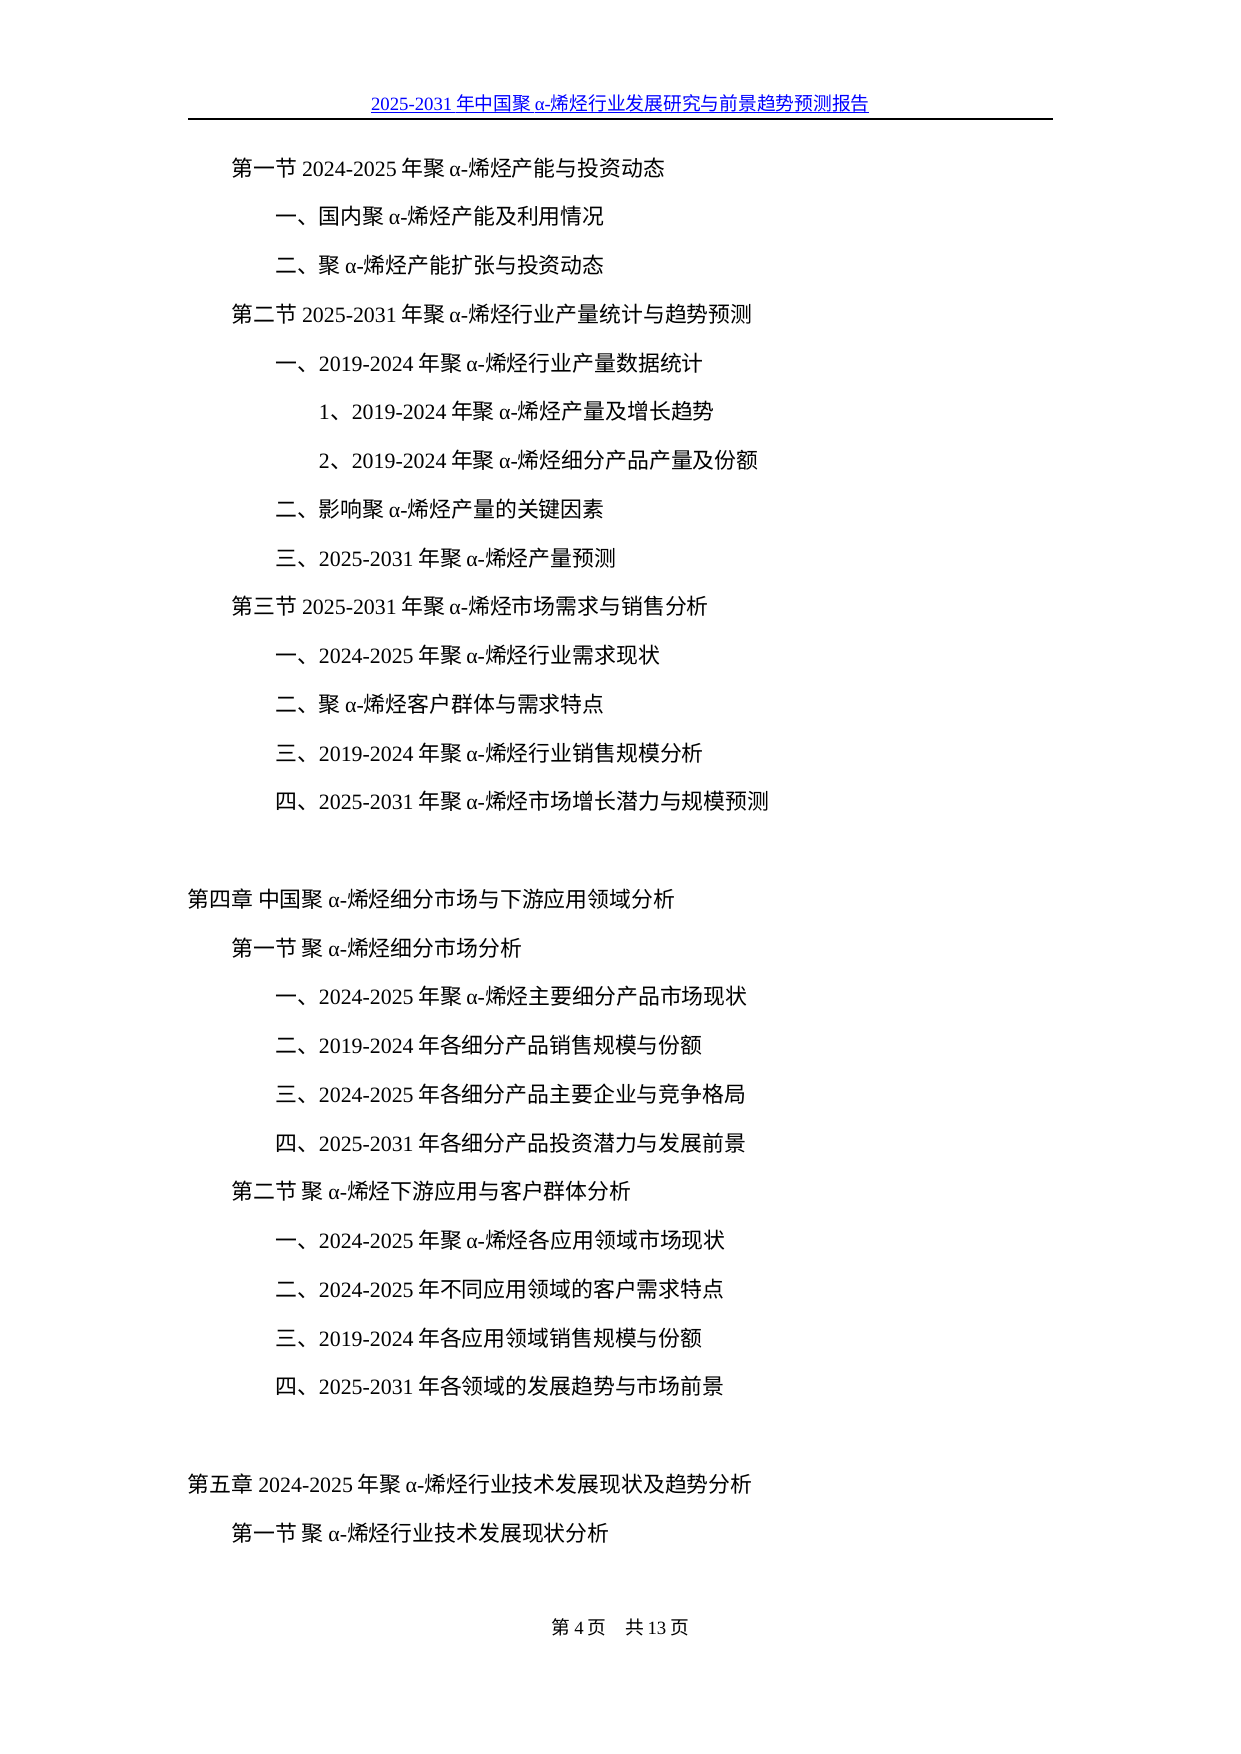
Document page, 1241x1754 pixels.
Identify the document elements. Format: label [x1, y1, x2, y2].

text [187, 150, 1053, 1548]
